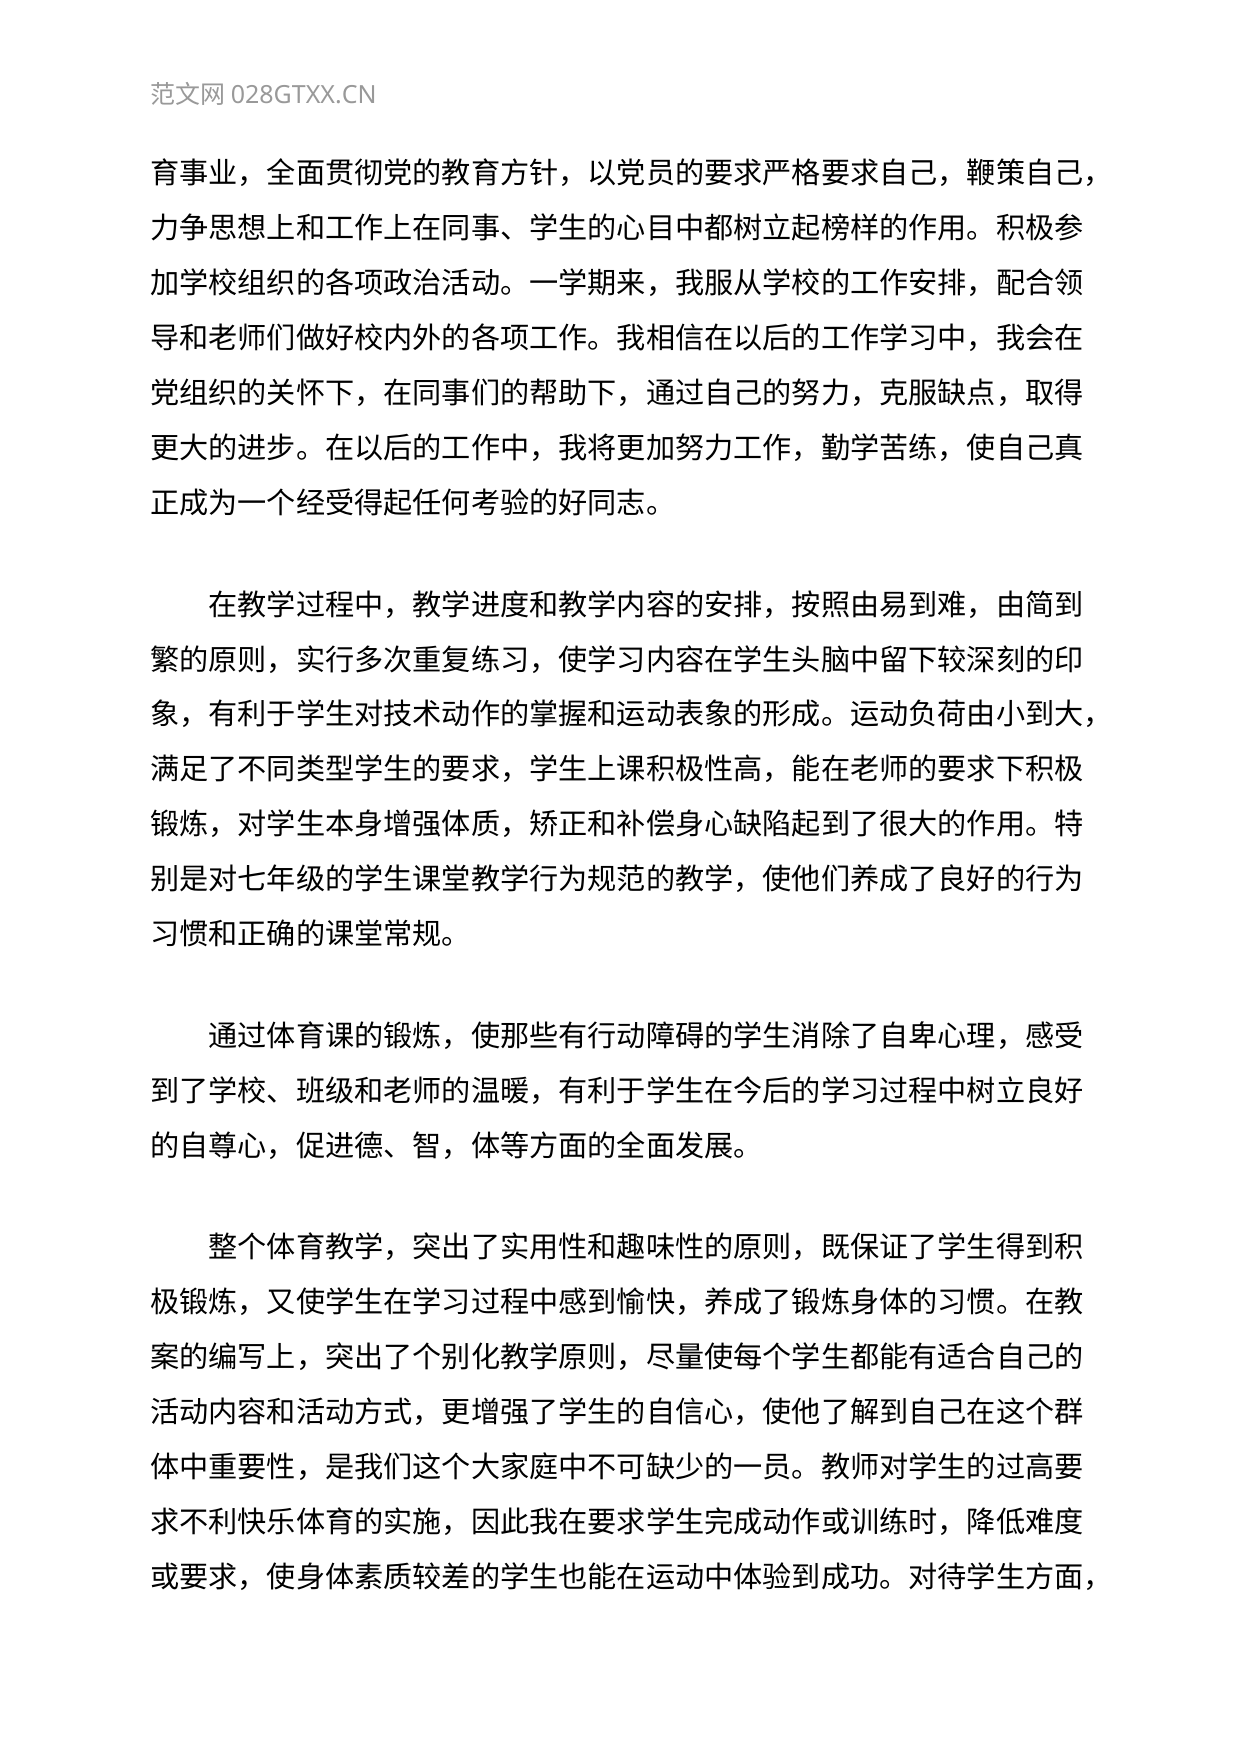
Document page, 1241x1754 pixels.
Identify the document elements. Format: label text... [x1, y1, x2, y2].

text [150, 150, 1090, 522]
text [150, 1224, 1090, 1596]
text 在教学过程中，教学进度和教学内容的安排，按照由易到难，由简到繁的原则，实行多次重复练习，使学习内容在学生头脑中留下较深刻的印象，有利于学生对技术动作的掌握和运动表象的形成。运动负荷由小到大，满足了不同类型学生的要求，学生上课积极性高，能在老师的要求下积极锻炼，对学生本身增强体质，矫正和补偿身心缺陷起到了很大的作用。特别是对七年级的学生课堂教学行为规范的教学，使他们养成了良好的行为习惯和正确的课堂常规。 [150, 581, 1090, 953]
text 通过体育课的锻炼，使那些有行动障碍的学生消除了自卑心理，感受到了学校、班级和老师的温暖，有利于学生在今后的学习过程中树立良好的自尊心，促进德、智，体等方面的全面发展。 [150, 1012, 1090, 1164]
